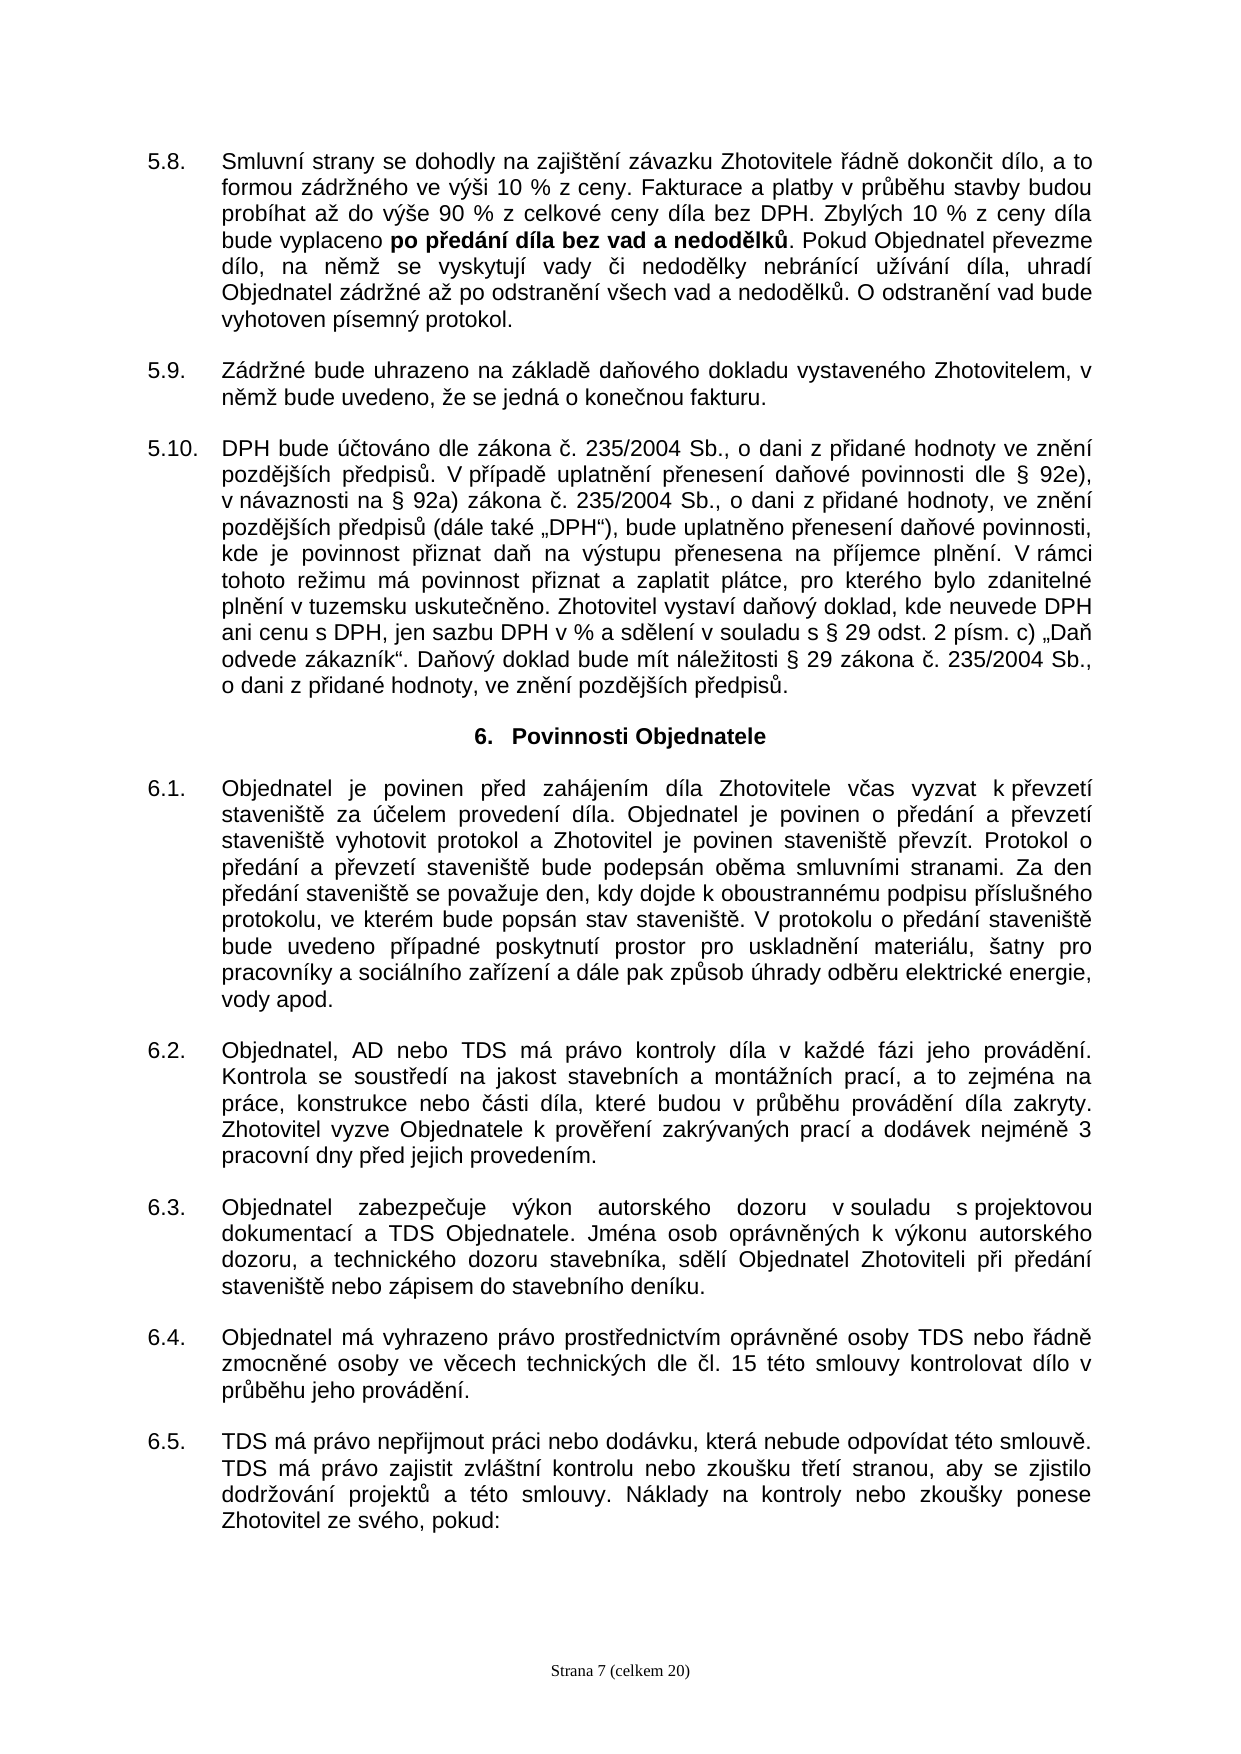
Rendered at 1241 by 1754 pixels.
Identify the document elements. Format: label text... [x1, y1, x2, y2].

list DPH bude účtováno dle zákona č. 235/2004 Sb., o dani z přidané hodnoty ve znění pozdějších předpisů. V případě uplatnění přenesení daňové povinnosti dle § 92e), v návaznosti na § 92a) zákona č. 235/2004 Sb., o dani z přidané hodnoty, ve znění pozdějších předpisů (dále také „DPH“), bude uplatněno přenesení daňové povinnosti, kde je povinnost přiznat daň na výstupu přenesena na příjemce plnění. V rámci tohoto režimu má povinnost přiznat a zaplatit plátce, pro kterého bylo zdanitelné plnění v tuzemsku uskutečněno. Zhotovitel vystaví daňový doklad, kde neuvede DPH ani cenu s DPH, jen sazbu DPH v % a sdělení v souladu s § 29 odst. 2 písm. c) „Daň odvede zákazník“. Daňový doklad bude mít náležitosti § 29 zákona č. 235/2004 Sb., o dani z přidané hodnoty, ve znění pozdějších předpisů. [147, 435, 1093, 698]
list Objednatel má vyhrazeno právo prostřednictvím oprávněné osoby TDS nebo řádně zmocněné osoby ve věcech technických dle čl. 15 této smlouvy kontrolovat dílo v průběhu jeho provádění. [147, 1324, 1093, 1403]
list Objednatel je povinen před zahájením díla Zhotovitele včas vyzvat k převzetí staveniště za účelem provedení díla. Objednatel je povinen o předání a převzetí staveniště vyhotovit protokol a Zhotovitel je povinen staveniště převzít. Protokol o předání a převzetí staveniště bude podepsán oběma smluvními stranami. Za den předání staveniště se považuje den, kdy dojde k oboustrannému podpisu příslušného protokolu, ve kterém bude popsán stav staveniště. V protokolu o předání staveniště bude uvedeno případné poskytnutí prostor pro uskladnění materiálu, šatny pro pracovníky a sociálního zařízení a dále pak způsob úhrady odběru elektrické energie, vody apod. [147, 775, 1093, 1012]
list TDS má právo nepřijmout práci nebo dodávku, která nebude odpovídat této smlouvě. TDS má právo zajistit zvláštní kontrolu nebo zkoušku třetí stranou, aby se zjistilo dodržování projektů a této smlouvy. Náklady na kontroly nebo zkoušky ponese Zhotovitel ze svého, pokud: [147, 1428, 1093, 1533]
list Objednatel, AD nebo TDS má právo kontroly díla v každé fázi jeho provádění. Kontrola se soustředí na jakost stavebních a montážních prací, a to zejména na práce, konstrukce nebo části díla, které budou v průběhu provádění díla zakryty. Zhotovitel vyzve Objednatele k prověření zakrývaných prací a dodávek nejméně 3 pracovní dny před jejich provedením. [147, 1037, 1093, 1169]
list Objednatel zabezpečuje výkon autorského dozoru v souladu s projektovou dokumentací a TDS Objednatele. Jména osob oprávněných k výkonu autorského dozoru, a technického dozoru stavebníka, sdělí Objednatel Zhotoviteli při předání staveniště nebo zápisem do stavebního deníku. [147, 1194, 1093, 1299]
list Zádržné bude uhrazeno na základě daňového dokladu vystaveného Zhotovitelem, v němž bude uvedeno, že se jedná o konečnou fakturu. [147, 357, 1093, 410]
list Povinnosti Objednatele [148, 723, 1093, 750]
list Smluvní strany se dohodly na zajištění závazku Zhotovitele řádně dokončit dílo, a to formou zádržného ve výši 10 % z ceny. Fakturace a platby v průběhu stavby budou probíhat až do výše 90 % z celkové ceny díla bez DPH. Zbylých 10 % z ceny díla bude vyplaceno po předání díla bez vad a nedodělků. Pokud Objednatel převezme dílo, na němž se vyskytují vady či nedodělky nebránící užívání díla, uhradí Objednatel zádržné až po odstranění všech vad a nedodělků. O odstranění vad bude vyhotoven písemný protokol. [147, 148, 1093, 332]
